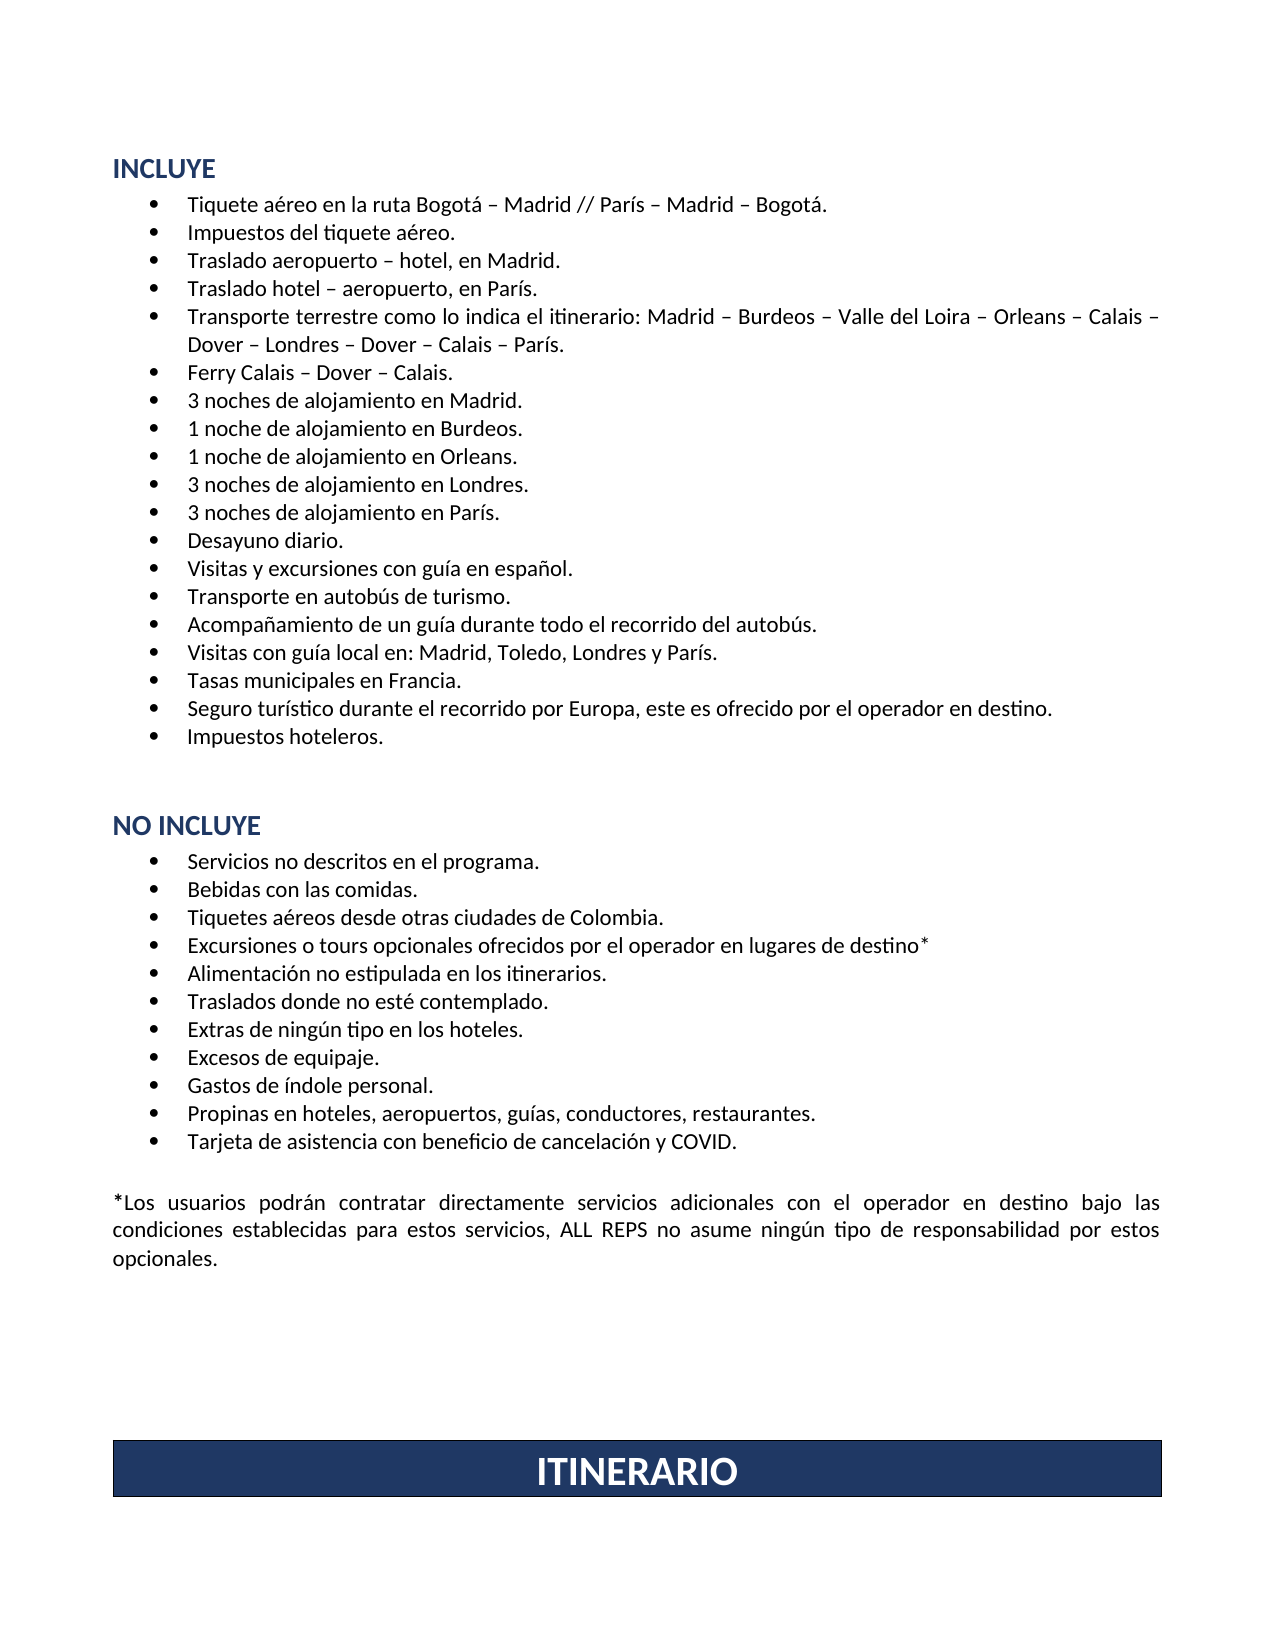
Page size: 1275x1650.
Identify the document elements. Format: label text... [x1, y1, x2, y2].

table_header ITINERARIO [114, 1441, 1161, 1496]
text 1 noche de alojamiento en Burdeos. [150, 414, 1162, 442]
text Tiquetes aéreos desde otras ciudades de Colombia. [150, 903, 1162, 931]
text Transporte en autobús de turismo. [150, 582, 1162, 610]
text Bebidas con las comidas. [150, 875, 1162, 903]
text 3 noches de alojamiento en Madrid. [150, 386, 1162, 414]
text 3 noches de alojamiento en París. [150, 498, 1162, 526]
text Excesos de equipaje. [150, 1043, 1162, 1071]
text Impuestos hoteleros. [150, 722, 1162, 750]
text NO INCLUYE [112, 807, 1162, 843]
text Ferry Calais – Dover – Calais. [150, 358, 1162, 386]
text Extras de ningún tipo en los hoteles. [150, 1015, 1162, 1043]
text Visitas y excursiones con guía en español. [150, 554, 1162, 582]
text 3 noches de alojamiento en Londres. [150, 470, 1162, 498]
text Propinas en hoteles, aeropuertos, guías, conductores, restaurantes. [150, 1099, 1162, 1127]
text Servicios no descritos en el programa. [150, 847, 1162, 875]
text Tarjeta de asistencia con beneficio de cancelación y COVID. [150, 1127, 1162, 1155]
text Traslado aeropuerto – hotel, en Madrid. [150, 246, 1162, 274]
text Gastos de índole personal. [150, 1071, 1162, 1099]
text Traslados donde no esté contemplado. [150, 987, 1162, 1015]
text Tasas municipales en Francia. [150, 666, 1162, 694]
text Excursiones o tours opcionales ofrecidos por el operador en lugares de destino* [150, 931, 1162, 959]
text 1 noche de alojamiento en Orleans. [150, 442, 1162, 470]
text Visitas con guía local en: Madrid, Toledo, Londres y París. [150, 638, 1162, 666]
text INCLUYE [112, 150, 1162, 186]
text Seguro turístico durante el recorrido por Europa, este es ofrecido por el operador en destino. [150, 694, 1162, 722]
text Traslado hotel – aeropuerto, en París. [150, 274, 1162, 302]
text Impuestos del tiquete aéreo. [150, 218, 1162, 246]
text Alimentación no estipulada en los itinerarios. [150, 959, 1162, 987]
text Transporte terrestre como lo indica el itinerario: Madrid – Burdeos – Valle del Loira – Orleans – Calais – Dover – Londres – Dover – Calais – París. [150, 302, 1162, 358]
text Tiquete aéreo en la ruta Bogotá – Madrid // París – Madrid – Bogotá. [150, 190, 1162, 218]
text *Los usuarios podrán contratar directamente servicios adicionales con el operador en destino bajo las condiciones establecidas para estos servicios, ALL REPS no asume ningún tipo de responsabilidad por estos opcionales. [112, 1188, 1162, 1272]
text Desayuno diario. [150, 526, 1162, 554]
text Acompañamiento de un guía durante todo el recorrido del autobús. [150, 610, 1162, 638]
